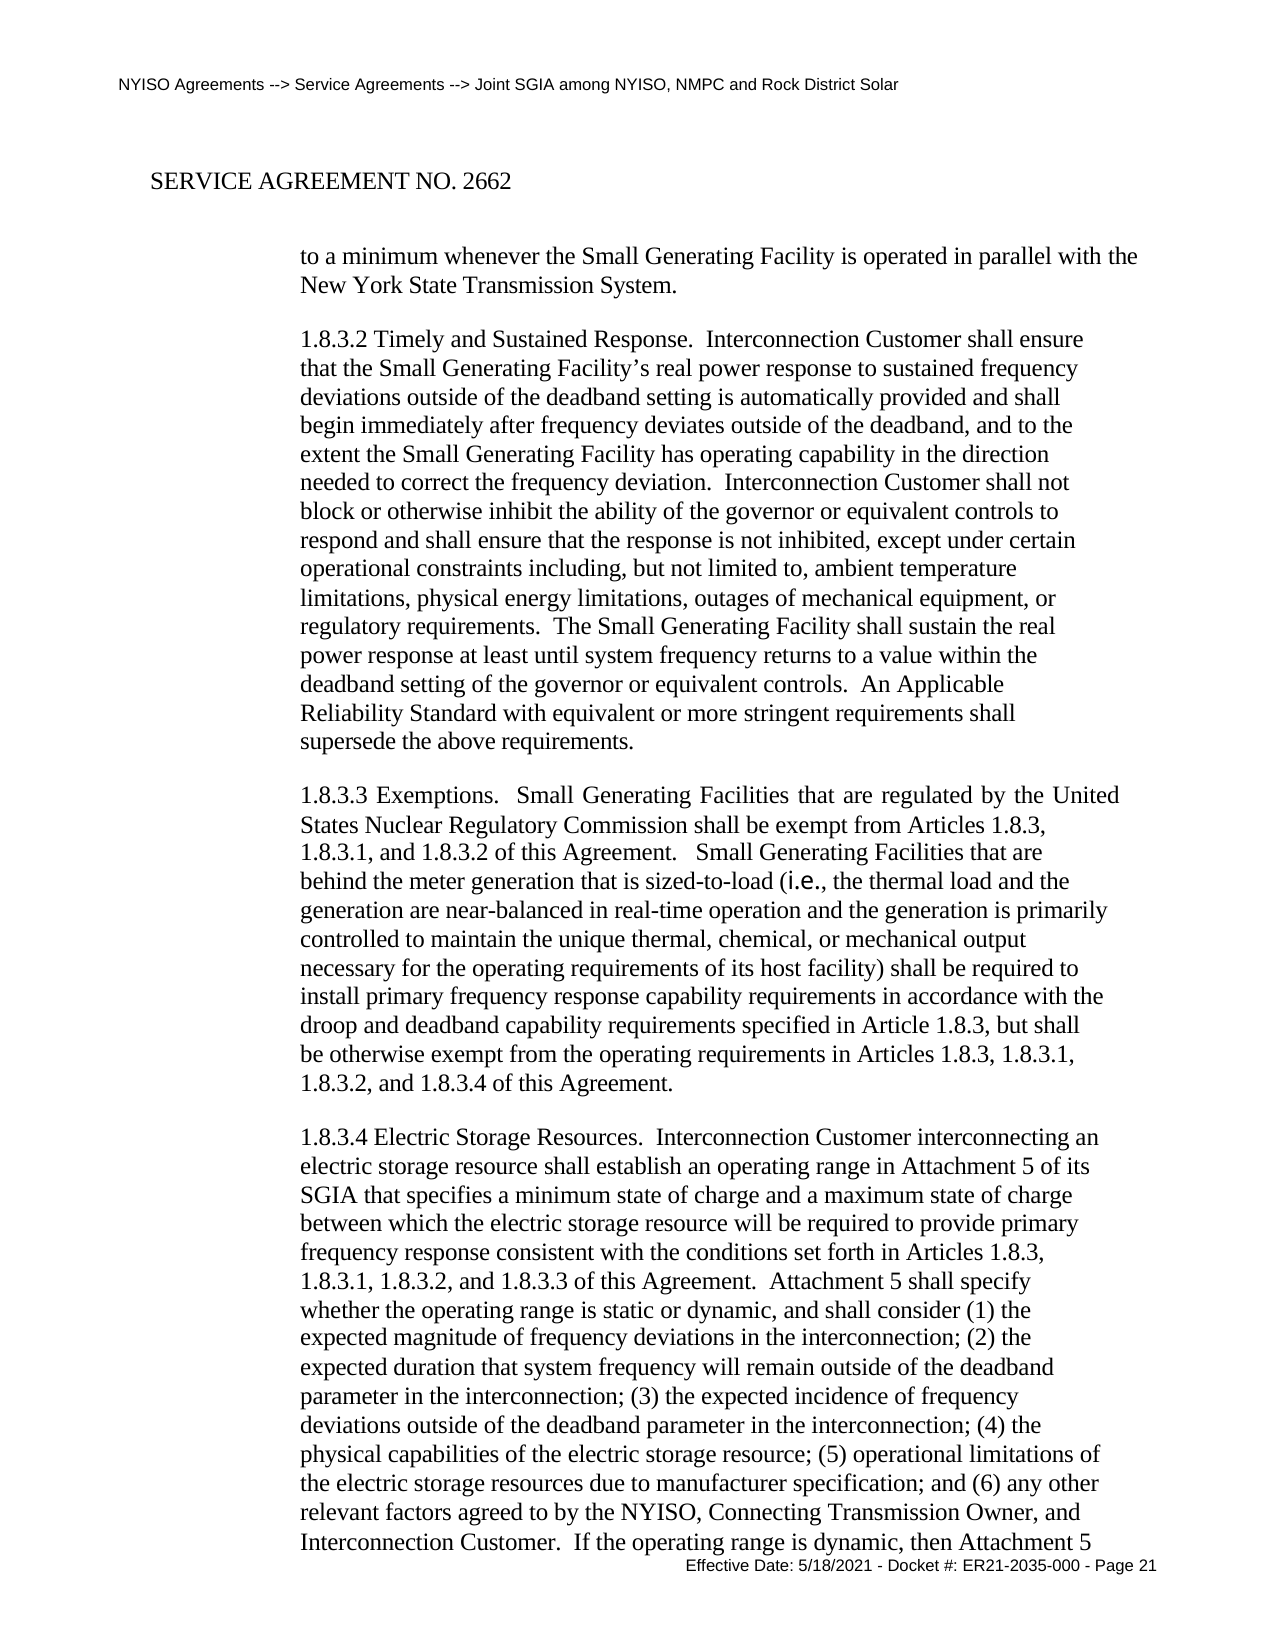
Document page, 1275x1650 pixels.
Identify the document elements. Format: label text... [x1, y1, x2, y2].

text physical capabilities of the electric storage resource; (5) operational limitations of the electric storage resources due to manufacturer specification; and (6) any other relevant factors agreed to by the NYISO, Connecting Transmission Owner, and Interconnection Customer. If the operating range is dynamic, then Attachment 5 [300, 1439, 1138, 1556]
text parameter in the interconnection; (3) the expected incidence of frequency [300, 1381, 1275, 1410]
text SERVICE AGREEMENT NO. 2662 [150, 166, 1275, 195]
text deviations outside of the deadband parameter in the interconnection; (4) the [300, 1410, 1275, 1439]
text 1.8.3.2, and 1.8.3.4 of this Agreement. [300, 1068, 1275, 1097]
text 1.8.3.1, and 1.8.3.2 of this Agreement. Small Generating Facilities that are [300, 839, 1275, 866]
text behind the meter generation that is sized-to-load (i.e., the thermal load and the [300, 866, 1275, 895]
text expected magnitude of frequency deviations in the interconnection; (2) the [300, 1324, 1275, 1351]
text generation are near-balanced in real-time operation and the generation is primarily controlled to maintain the unique thermal, chemical, or mechanical output necessary for the operating requirements of its host facility) shall be required to install primary frequency response capability requirements in accordance with the droop and deadband capability requirements specified in Article 1.8.3, but shall be otherwise exempt from the operating requirements in Articles 1.8.3, 1.8.3.1, [300, 896, 1145, 1068]
text 1.8.3.4 Electric Storage Resources. Interconnection Customer interconnecting an electric storage resource shall establish an operating range in Attachment 5 of its SGIA that specifies a minimum state of charge and a maximum state of charge between which the electric storage resource will be required to provide primary frequency response consistent with the conditions set forth in Articles 1.8.3, [300, 1123, 1135, 1266]
text whether the operating range is static or dynamic, and shall consider (1) the [300, 1296, 1275, 1324]
text 1.8.3.3 Exemptions. Small Generating Facilities that are regulated by the United States Nuclear Regulatory Commission shall be exempt from Articles 1.8.3, [300, 781, 1129, 839]
text expected duration that system frequency will remain outside of the deadband [300, 1352, 1275, 1381]
text limitations, physical energy limitations, outages of mechanical equipment, or regulatory requirements. The Small Generating Facility shall sustain the real power response at least until system frequency returns to a value within the deadband setting of the governor or equivalent controls. An Applicable Reliability Standard with equivalent or more stringent requirements shall supersede the above requirements. [300, 583, 1092, 756]
text 1.8.3.2 Timely and Sustained Response. Interconnection Customer shall ensure that the Small Generating Facility’s real power response to sustained frequency deviations outside of the deadband setting is automatically provided and shall begin immediately after frequency deviates outside of the deadband, and to the extent the Small Generating Facility has operating capability in the direction needed to correct the frequency deviation. Interconnection Customer shall not block or otherwise inhibit the ability of the governor or equivalent controls to respond and shall ensure that the response is not inhibited, except under certain operational constraints including, but not limited to, ambient temperature [300, 325, 1120, 582]
text 1.8.3.1, 1.8.3.2, and 1.8.3.3 of this Agreement. Attachment 5 shall specify [300, 1267, 1275, 1295]
text to a minimum whenever the Small Generating Facility is operated in parallel with the New York State Transmission System. [300, 241, 1138, 299]
